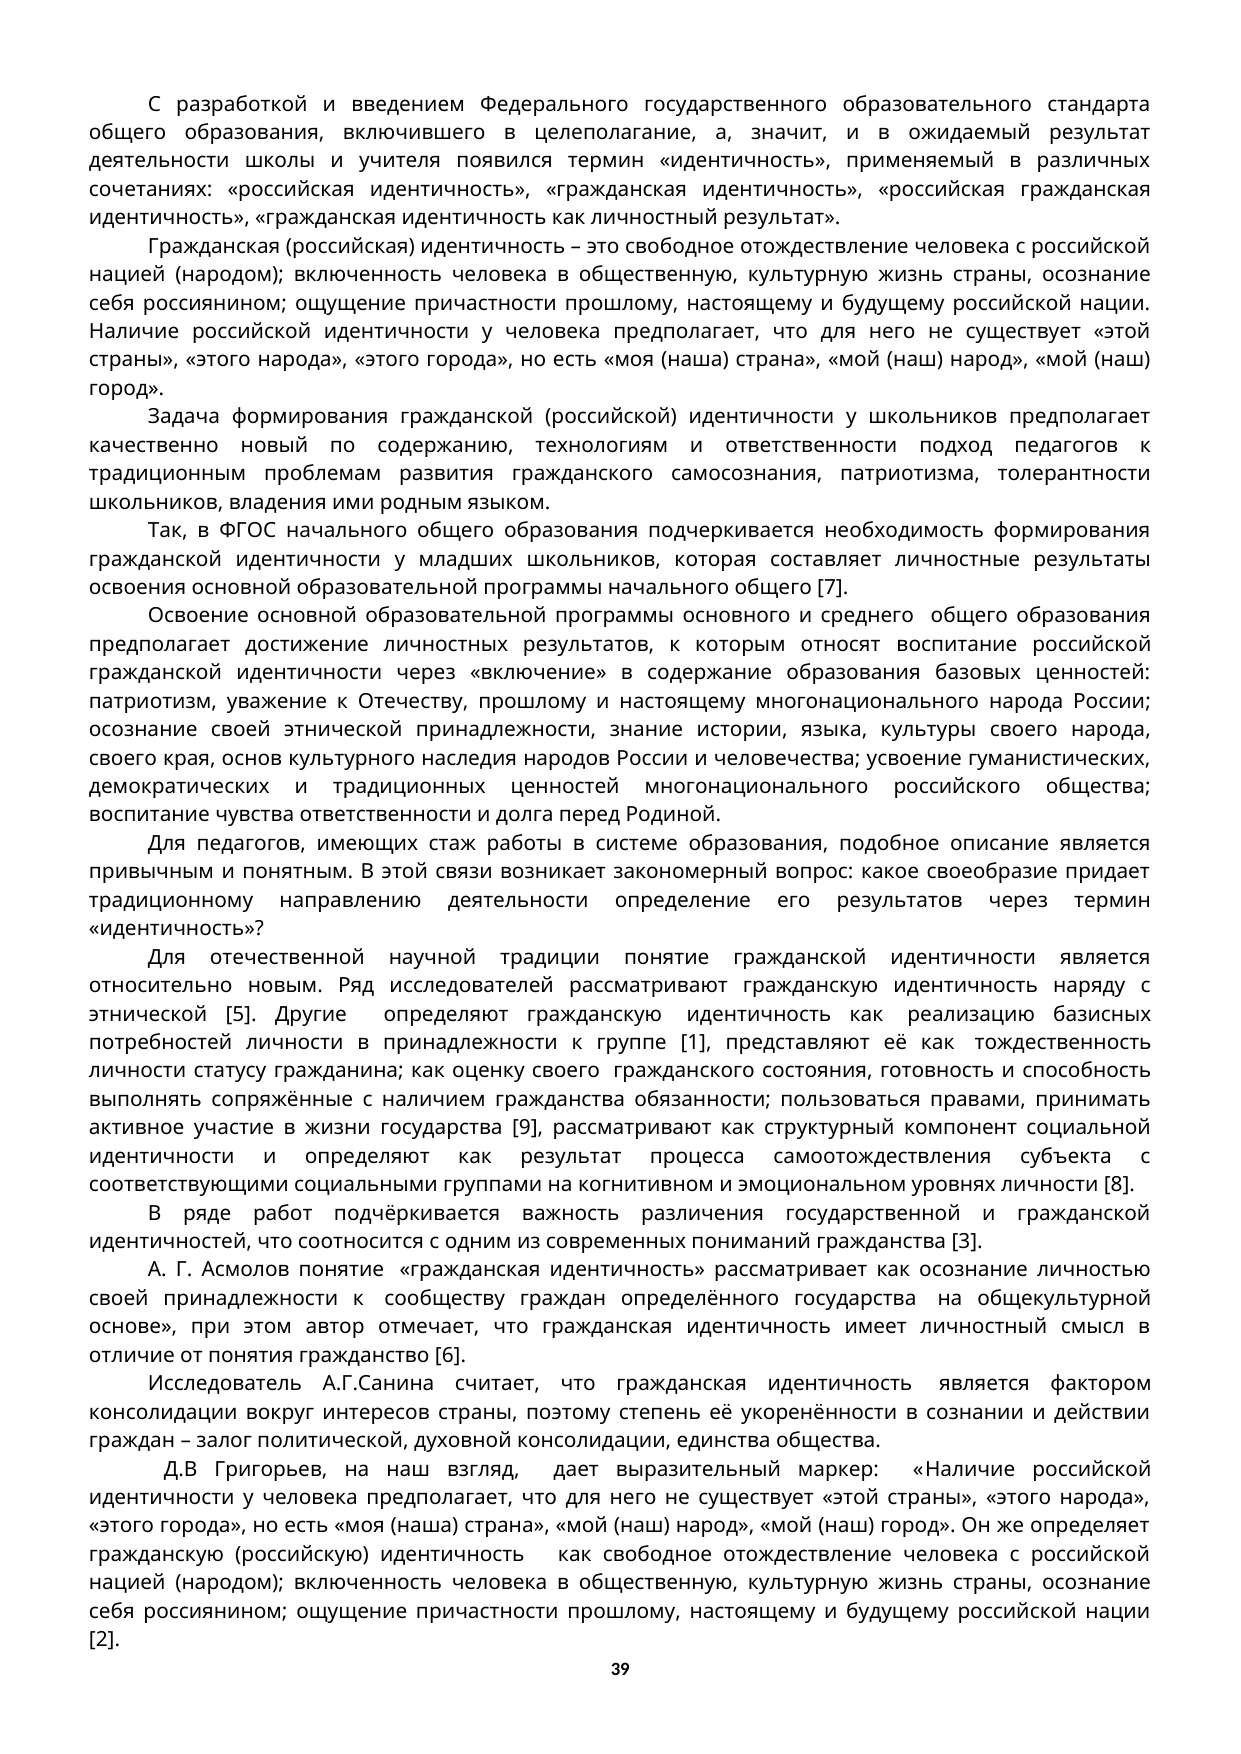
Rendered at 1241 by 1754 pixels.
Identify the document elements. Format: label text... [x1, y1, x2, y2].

text Исследователь А.Г.Санина считает, что гражданская идентичность является фактором консолидации вокруг интересов страны, поэтому степень её укоренённости в сознании и действии граждан – залог политической, духовной консолидации, единства общества. [89, 1368, 1152, 1454]
text Для отечественной научной традиции понятие гражданской идентичности является относительно новым. Ряд исследователей рассматривают гражданскую идентичность наряду с этнической [5]. Другие определяют гражданскую идентичность как реализацию базисных потребностей личности в принадлежности к группе [1], представляют её как тождественность личности статусу гражданина; как оценку своего гражданского состояния, готовность и способность выполнять сопряжённые с наличием гражданства обязанности; пользоваться правами, принимать активное участие в жизни государства [9], рассматривают как структурный компонент социальной идентичности и определяют как результат процесса самоотождествления субъекта с соответствующими социальными группами на когнитивном и эмоциональном уровнях личности [8]. [89, 942, 1152, 1198]
text Освоение основной образовательной программы основного и среднего общего образования предполагает достижение личностных результатов, к которым относят воспитание российской гражданской идентичности через «включение» в содержание образования базовых ценностей: патриотизм, уважение к Отечеству, прошлому и настоящему многонационального народа России; осознание своей этнической принадлежности, знание истории, языка, культуры своего народа, своего края, основ культурного наследия народов России и человечества; усвоение гуманистических, демократических и традиционных ценностей многонационального российского общества; воспитание чувства ответственности и долга перед Родиной. [89, 601, 1152, 828]
text С разработкой и введением Федерального государственного образовательного стандарта общего образования, включившего в целеполагание, а, значит, и в ожидаемый результат деятельности школы и учителя появился термин «идентичность», применяемый в различных сочетаниях: «российская идентичность», «гражданская идентичность», «российская гражданская идентичность», «гражданская идентичность как личностный результат». [89, 89, 1152, 231]
text Для педагогов, имеющих стаж работы в системе образования, подобное описание является привычным и понятным. В этой связи возникает закономерный вопрос: какое своеобразие придает традиционному направлению деятельности определение его результатов через термин «идентичность»? [89, 828, 1152, 942]
text Д.В Григорьев, на наш взгляд, дает выразительный маркер: «Наличие российской идентичности у человека предполагает, что для него не существует «этой страны», «этого народа», «этого города», но есть «моя (наша) страна», «мой (наш) народ», «мой (наш) город». Он же определяет гражданскую (российскую) идентичность как свободное отождествление человека с российской нацией (народом); включенность человека в общественную, культурную жизнь страны, осознание себя россиянином; ощущение причастности прошлому, настоящему и будущему российской нации [2]. [89, 1454, 1152, 1653]
text В ряде работ подчёркивается важность различения государственной и гражданской идентичностей, что соотносится с одним из современных пониманий гражданства [3]. [89, 1198, 1152, 1254]
text Гражданская (российская) идентичность – это свободное отождествление человека с российской нацией (народом); включенность человека в общественную, культурную жизнь страны, осознание себя россиянином; ощущение причастности прошлому, настоящему и будущему российской нации. Наличие российской идентичности у человека предполагает, что для него не существует «этой страны», «этого народа», «этого города», но есть «моя (наша) страна», «мой (наш) народ», «мой (наш) город». [89, 231, 1152, 401]
text Задача формирования гражданской (российской) идентичности у школьников предполагает качественно новый по содержанию, технологиям и ответственности подход педагогов к традиционным проблемам развития гражданского самосознания, патриотизма, толерантности школьников, владения ими родным языком. [89, 401, 1152, 515]
text А. Г. Асмолов понятие «гражданская идентичность» рассматривает как осознание личностью своей принадлежности к сообществу граждан определённого государства на общекультурной основе», при этом автор отмечает, что гражданская идентичность имеет личностный смысл в отличие от понятия гражданство [6]. [89, 1254, 1152, 1368]
text Так, в ФГОС начального общего образования подчеркивается необходимость формирования гражданской идентичности у младших школьников, которая составляет личностные результаты освоения основной образовательной программы начального общего [7]. [89, 515, 1152, 601]
